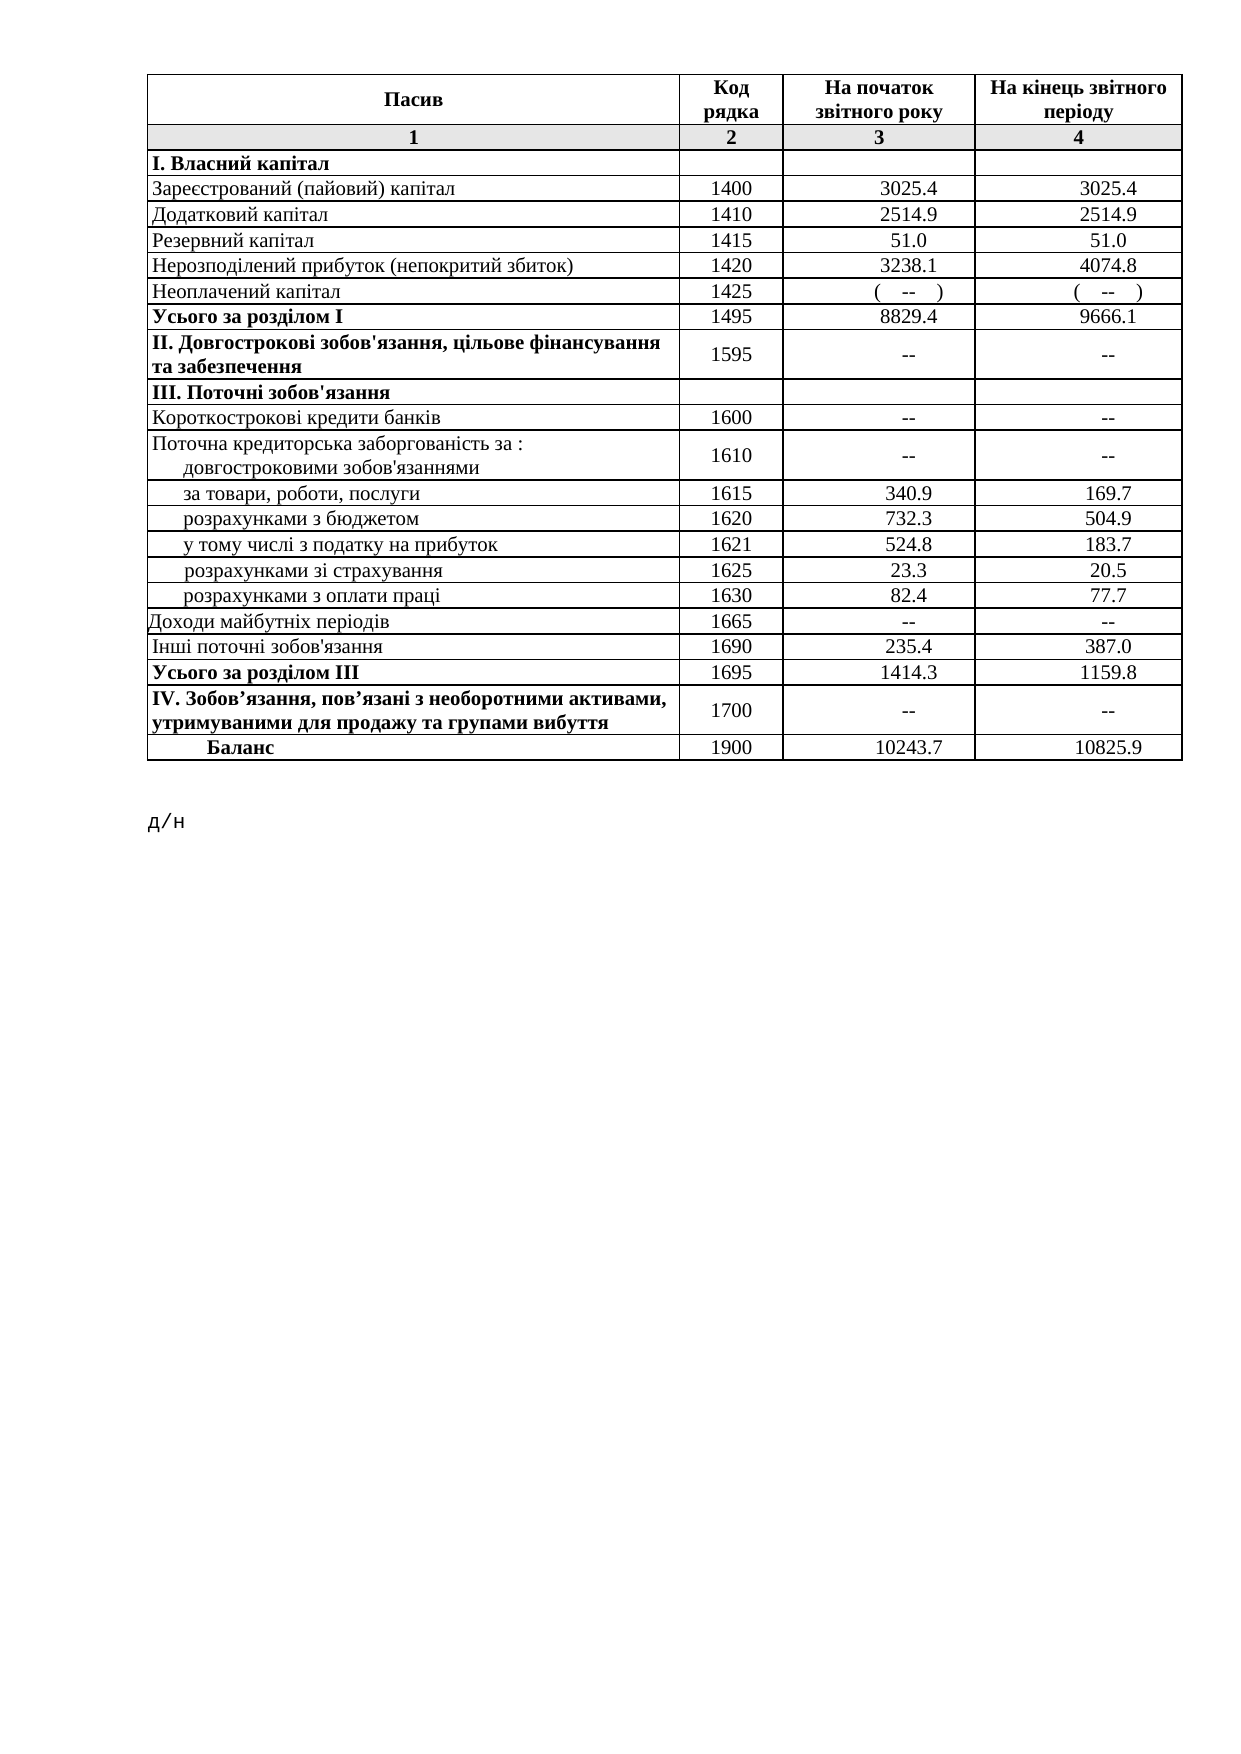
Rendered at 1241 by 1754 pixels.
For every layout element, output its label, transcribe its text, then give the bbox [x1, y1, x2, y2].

table_cell 3238.1 [784, 253, 974, 277]
table_cell 1695 [680, 660, 782, 684]
table_cell 4074.8 [976, 253, 1181, 277]
table_cell 1630 [680, 583, 782, 607]
table_cell 1610 [680, 431, 782, 479]
table_cell розрахунками зі страхування [148, 558, 679, 582]
table_cell 524.8 [784, 532, 974, 556]
table_cell 51.0 [976, 228, 1181, 252]
table_cell Резервний капітал [148, 228, 679, 252]
table_cell ( -- ) [784, 279, 974, 303]
table_cell 10825.9 [976, 735, 1181, 759]
table_cell 2514.9 [976, 202, 1181, 226]
table_cell II. Довгострокові зобов'язання, цільове фінансування та забезпечення [148, 330, 679, 378]
table_header Пасив [148, 75, 679, 123]
table_cell 1620 [680, 506, 782, 530]
table_cell -- [976, 330, 1181, 378]
table_cell 1621 [680, 532, 782, 556]
table_cell [784, 151, 974, 175]
table_cell 1410 [680, 202, 782, 226]
table_cell 23.3 [784, 558, 974, 582]
table_cell 82.4 [784, 583, 974, 607]
table_cell -- [976, 609, 1181, 633]
table_cell -- [976, 405, 1181, 429]
table_cell 20.5 [976, 558, 1181, 582]
table_cell 1900 [680, 735, 782, 759]
table_cell Усього за розділом IІІ [148, 660, 679, 684]
table_cell [680, 151, 782, 175]
table_cell 169.7 [976, 481, 1181, 505]
table_cell [976, 380, 1181, 404]
table_cell 3025.4 [784, 176, 974, 200]
table_cell 2514.9 [784, 202, 974, 226]
table_cell -- [784, 431, 974, 479]
table_cell 1425 [680, 279, 782, 303]
table_cell 1625 [680, 558, 782, 582]
table_cell 3025.4 [976, 176, 1181, 200]
table_cell -- [784, 405, 974, 429]
table_cell -- [976, 431, 1181, 479]
table_cell Нерозподілений прибуток (непокритий збиток) [148, 253, 679, 277]
table_cell Усього за розділом І [148, 305, 679, 328]
table_cell 4 [976, 125, 1181, 149]
table_cell 1495 [680, 305, 782, 328]
table_cell 340.9 [784, 481, 974, 505]
table_cell 1415 [680, 228, 782, 252]
table_cell Інші поточні зобов'язання [148, 635, 679, 658]
table_cell розрахунками з оплати праці [148, 583, 679, 607]
table_header На кінець звітного періоду [976, 75, 1181, 123]
table_cell 387.0 [976, 635, 1181, 658]
table_cell -- [784, 330, 974, 378]
table_cell 1400 [680, 176, 782, 200]
table_cell 1595 [680, 330, 782, 378]
table_cell ІV. Зобов’язання, пов’язані з необоротними активами, утримуваними для продажу та групами вибуття [148, 686, 679, 734]
table_cell ( -- ) [976, 279, 1181, 303]
table_header Код рядка [680, 75, 782, 123]
table_cell 77.7 [976, 583, 1181, 607]
table_cell [680, 380, 782, 404]
table_cell [784, 380, 974, 404]
table_cell 1665 [680, 609, 782, 633]
table_cell Неоплачений капітал [148, 279, 679, 303]
table_cell 1414.3 [784, 660, 974, 684]
table_cell 183.7 [976, 532, 1181, 556]
table_cell 51.0 [784, 228, 974, 252]
table_cell І. Власний капітал [148, 151, 679, 175]
text д/н [148, 811, 1181, 835]
table_cell -- [784, 686, 974, 734]
table_cell 2 [680, 125, 782, 149]
table_cell 1 [148, 125, 679, 149]
table_cell за товари, роботи, послуги [148, 481, 679, 505]
table_cell 1600 [680, 405, 782, 429]
table_cell Доходи майбутніх періодів [148, 609, 679, 633]
table_cell -- [784, 609, 974, 633]
table_cell 1420 [680, 253, 782, 277]
table_cell III. Поточні зобов'язання [148, 380, 679, 404]
table_cell 3 [784, 125, 974, 149]
table_cell 1700 [680, 686, 782, 734]
table_cell Короткострокові кредити банків [148, 405, 679, 429]
table_cell 9666.1 [976, 305, 1181, 328]
table_cell 8829.4 [784, 305, 974, 328]
table_cell Зареєстрований (пайовий) капітал [148, 176, 679, 200]
table_cell 1690 [680, 635, 782, 658]
table_cell [976, 151, 1181, 175]
table_cell 732.3 [784, 506, 974, 530]
table_cell -- [976, 686, 1181, 734]
table_cell 10243.7 [784, 735, 974, 759]
table_cell 235.4 [784, 635, 974, 658]
table_cell у тому числі з податку на прибуток [148, 532, 679, 556]
table_header На початок звітного року [784, 75, 974, 123]
table_cell Баланс [148, 735, 679, 759]
table_cell Поточна кредиторська заборгованість за : довгостроковими зобов'язаннями [148, 431, 679, 479]
table_cell Додатковий капітал [148, 202, 679, 226]
table_cell 1159.8 [976, 660, 1181, 684]
table_cell розрахунками з бюджетом [148, 506, 679, 530]
table_cell 1615 [680, 481, 782, 505]
table_cell 504.9 [976, 506, 1181, 530]
